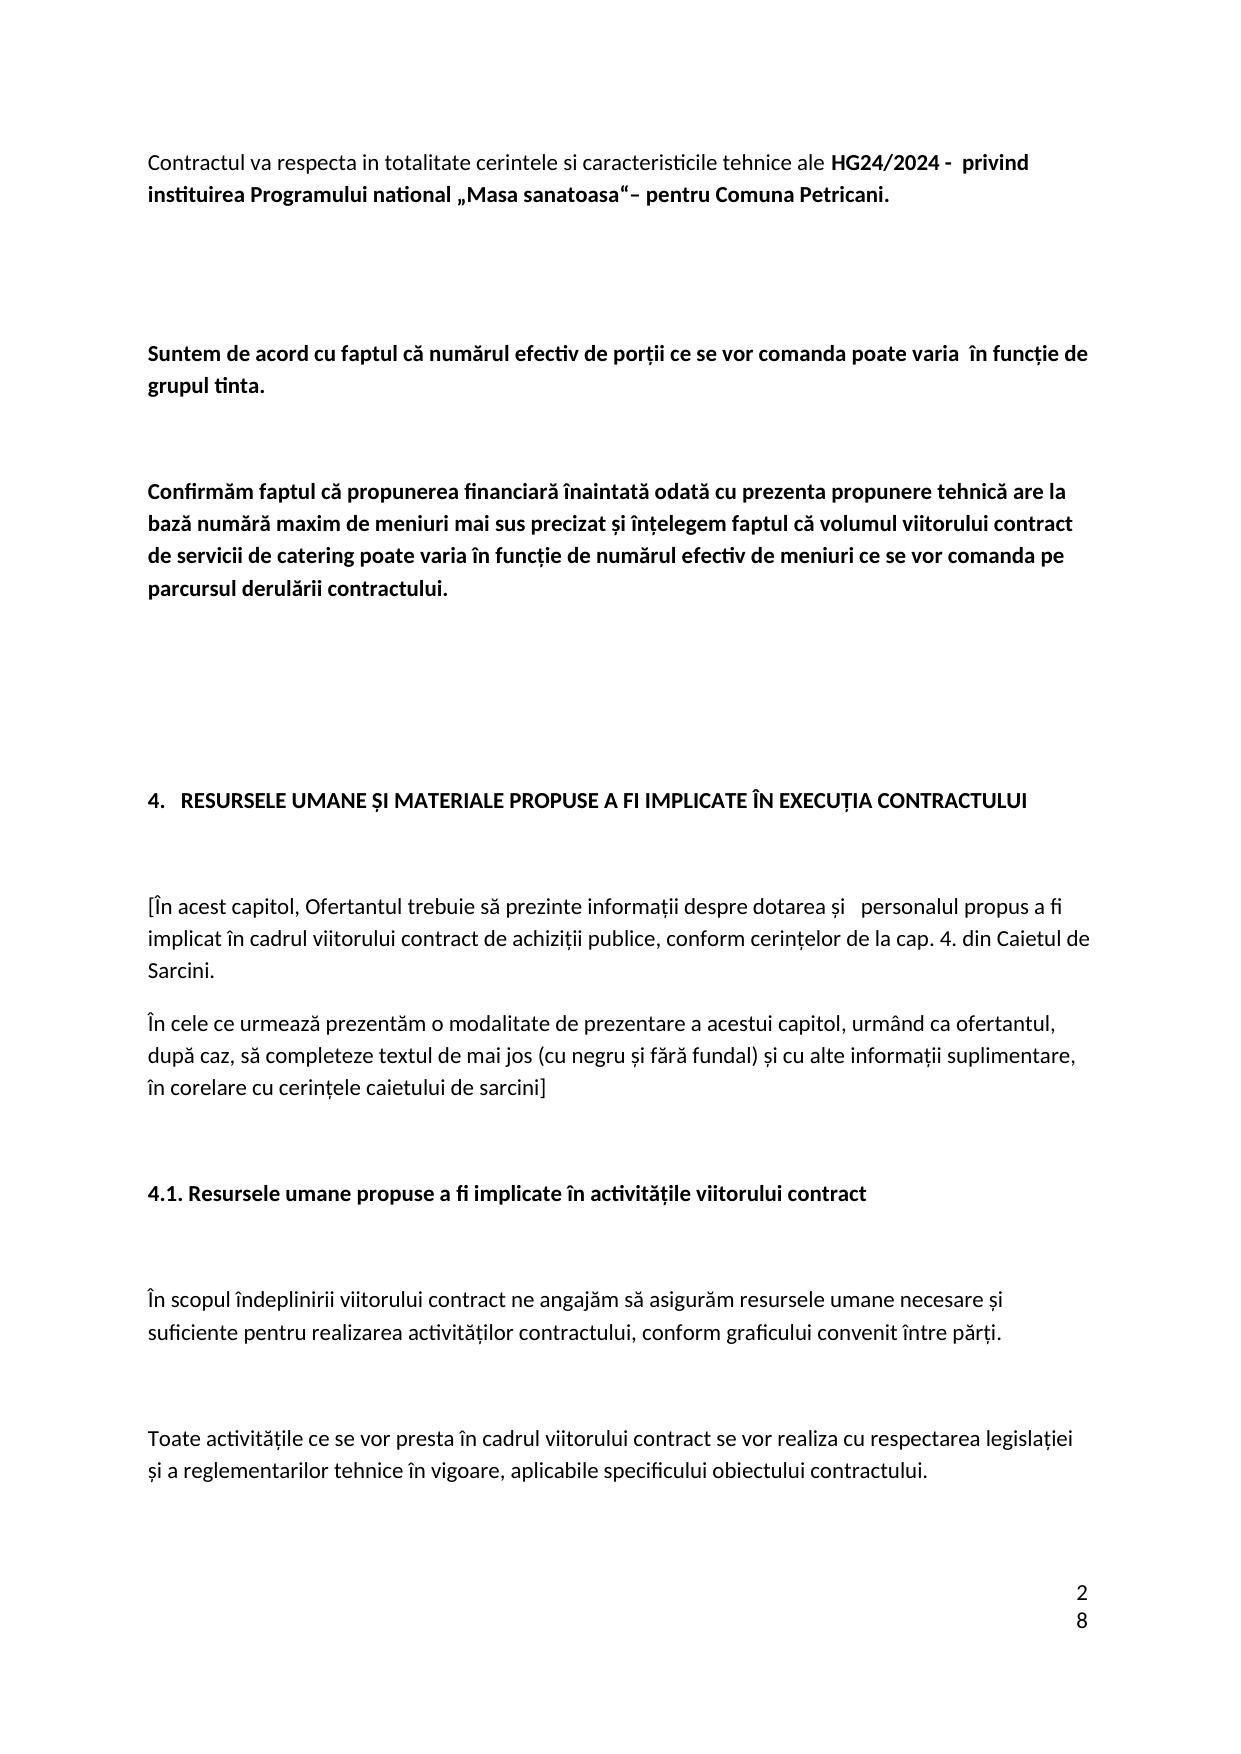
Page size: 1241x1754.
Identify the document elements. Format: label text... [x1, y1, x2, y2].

text Confirmăm faptul că propunerea financiară înaintată odată cu prezenta propunere tehnică are la bază numără maxim de meniuri mai sus precizat și înțelegem faptul că volumul viitorului contract de servicii de catering poate varia în funcție de numărul efectiv de meniuri ce se vor comanda pe parcursul derulării contractului. [148, 477, 1093, 602]
text În cele ce urmează prezentăm o modalitate de prezentare a acestui capitol, urmând ca ofertantul, după caz, să completeze textul de mai jos (cu negru și fără fundal) și cu alte informații suplimentare, în corelare cu cerințele caietului de sarcini] [148, 1009, 1093, 1102]
text [În acest capitol, Ofertantul trebuie să prezinte informații despre dotarea și personalul propus a fi implicat în cadrul viitorului contract de achiziții publice, conform cerințelor de la cap. 4. din Caietul de Sarcini. [148, 892, 1093, 984]
text Toate activitățile ce se vor presta în cadrul viitorului contract se vor realiza cu respectarea legislației și a reglementarilor tehnice în vigoare, aplicabile specificului obiectului contractului. [148, 1424, 1093, 1484]
text 4. RESURSELE UMANE ȘI MATERIALE PROPUSE A FI IMPLICATE ÎN EXECUȚIA CONTRACTULUI [148, 786, 1093, 814]
text Contractul va respecta in totalitate cerintele si caracteristicile tehnice ale HG24/2024 - privind instituirea Programului national „Masa sanatoasa“– pentru Comuna Petricani. [148, 148, 1093, 208]
text Suntem de acord cu faptul că numărul efectiv de porții ce se vor comanda poate varia în funcție de grupul tinta. [148, 339, 1093, 399]
text 4.1. Resursele umane propuse a fi implicate în activitățile viitorului contract [148, 1179, 1093, 1208]
text În scopul îndeplinirii viitorului contract ne angajăm să asigurăm resursele umane necesare și suficiente pentru realizarea activităților contractului, conform graficului convenit între părți. [148, 1286, 1093, 1346]
